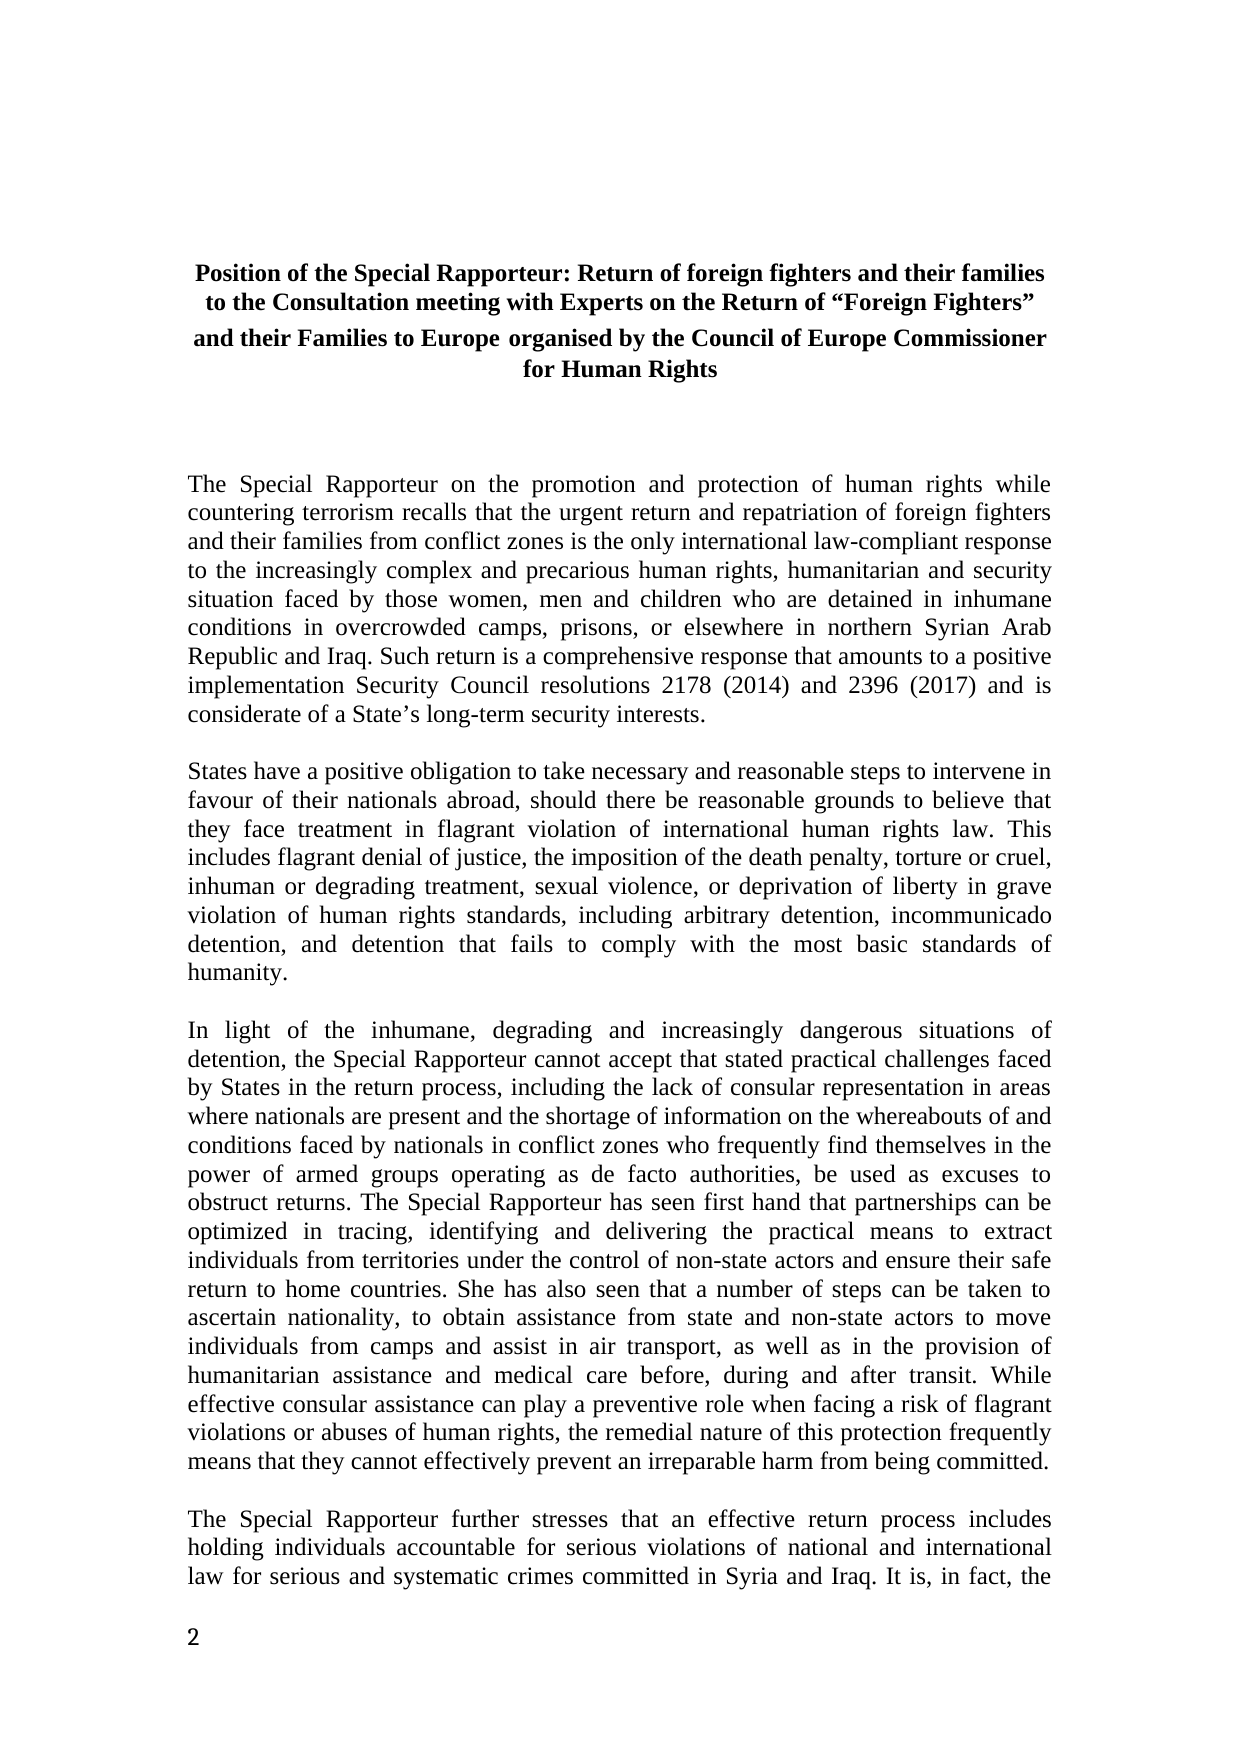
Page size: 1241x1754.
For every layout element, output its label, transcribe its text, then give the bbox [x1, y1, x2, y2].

text The Special Rapporteur on the promotion and protection of human rights while countering terrorism recalls that the urgent return and repatriation of foreign fighters and their families from conflict zones is the only international law-compliant response to the increasingly complex and precarious human rights, humanitarian and security situation faced by those women, men and children who are detained in inhumane conditions in overcrowded camps, prisons, or elsewhere in northern Syrian Arab Republic and Iraq. Such return is a comprehensive response that amounts to a positive implementation Security Council resolutions 2178 (2014) and 2396 (2017) and is considerate of a State’s long-term security interests. [187, 469, 1053, 727]
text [187, 1504, 1053, 1590]
text States have a positive obligation to take necessary and reasonable steps to intervene in favour of their nationals abroad, should there be reasonable grounds to believe that they face treatment in flagrant violation of international human rights law. This includes flagrant denial of justice, the imposition of the death penalty, torture or cruel, inhuman or degrading treatment, sexual violence, or deprivation of liberty in grave violation of human rights standards, including arbitrary detention, incommunicado detention, and detention that fails to comply with the most basic standards of humanity. [187, 756, 1053, 986]
text Position of the Special Rapporteur: Return of foreign fighters and their families [187, 258, 1053, 287]
text to the Consultation meeting with Experts on the Return of “Foreign Fighters” and their Families to Europe organised by the Council of Europe Commissioner for Human Rights [187, 287, 1053, 382]
text In light of the inhumane, degrading and increasingly dangerous situations of detention, the Special Rapporteur cannot accept that stated practical challenges faced by States in the return process, including the lack of consular representation in areas where nationals are present and the shortage of information on the whereabouts of and conditions faced by nationals in conflict zones who frequently find themselves in the power of armed groups operating as de facto authorities, be used as excuses to obstruct returns. The Special Rapporteur has seen first hand that partnerships can be optimized in tracing, identifying and delivering the practical means to extract individuals from territories under the control of non-state actors and ensure their safe return to home countries. She has also seen that a number of steps can be taken to ascertain nationality, to obtain assistance from state and non-state actors to move individuals from camps and assist in air transport, as well as in the provision of humanitarian assistance and medical care before, during and after transit. While effective consular assistance can play a preventive role when facing a risk of flagrant violations or abuses of human rights, the remedial nature of this protection frequently means that they cannot effectively prevent an irreparable harm from being committed. [187, 1015, 1053, 1475]
